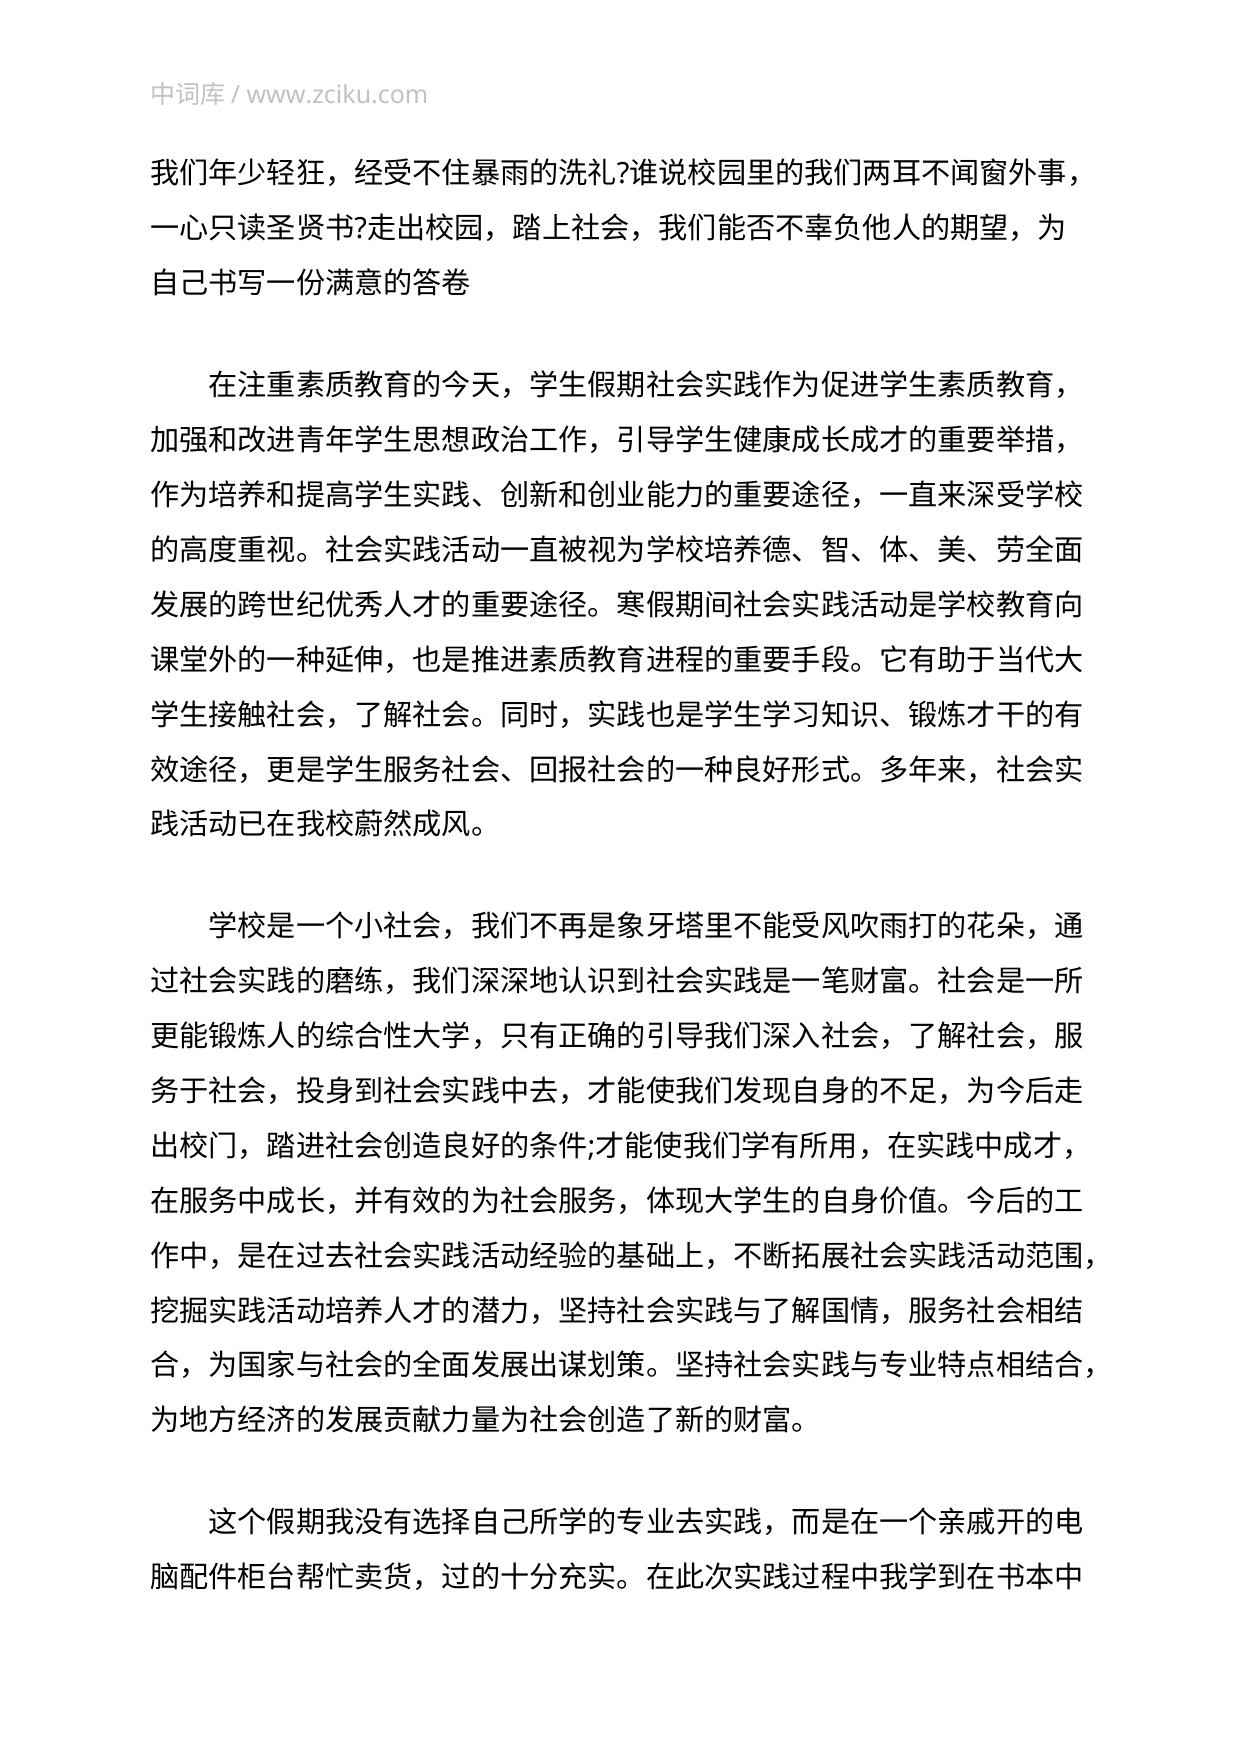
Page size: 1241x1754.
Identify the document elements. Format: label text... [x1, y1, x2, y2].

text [150, 1499, 1090, 1596]
text 在注重素质教育的今天，学生假期社会实践作为促进学生素质教育，加强和改进青年学生思想政治工作，引导学生健康成长成才的重要举措，作为培养和提高学生实践、创新和创业能力的重要途径，一直来深受学校的高度重视。社会实践活动一直被视为学校培养德、智、体、美、劳全面发展的跨世纪优秀人才的重要途径。寒假期间社会实践活动是学校教育向课堂外的一种延伸，也是推进素质教育进程的重要手段。它有助于当代大学生接触社会，了解社会。同时，实践也是学生学习知识、锻炼才干的有效途径，更是学生服务社会、回报社会的一种良好形式。多年来，社会实践活动已在我校蔚然成风。 [150, 362, 1090, 843]
text 学校是一个小社会，我们不再是象牙塔里不能受风吹雨打的花朵，通过社会实践的磨练，我们深深地认识到社会实践是一笔财富。社会是一所更能锻炼人的综合性大学，只有正确的引导我们深入社会，了解社会，服务于社会，投身到社会实践中去，才能使我们发现自身的不足，为今后走出校门，踏进社会创造良好的条件;才能使我们学有所用，在实践中成才，在服务中成长，并有效的为社会服务，体现大学生的自身价值。今后的工作中，是在过去社会实践活动经验的基础上，不断拓展社会实践活动范围，挖掘实践活动培养人才的潜力，坚持社会实践与了解国情，服务社会相结合，为国家与社会的全面发展出谋划策。坚持社会实践与专业特点相结合，为地方经济的发展贡献力量为社会创造了新的财富。 [150, 903, 1090, 1439]
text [150, 150, 1090, 302]
